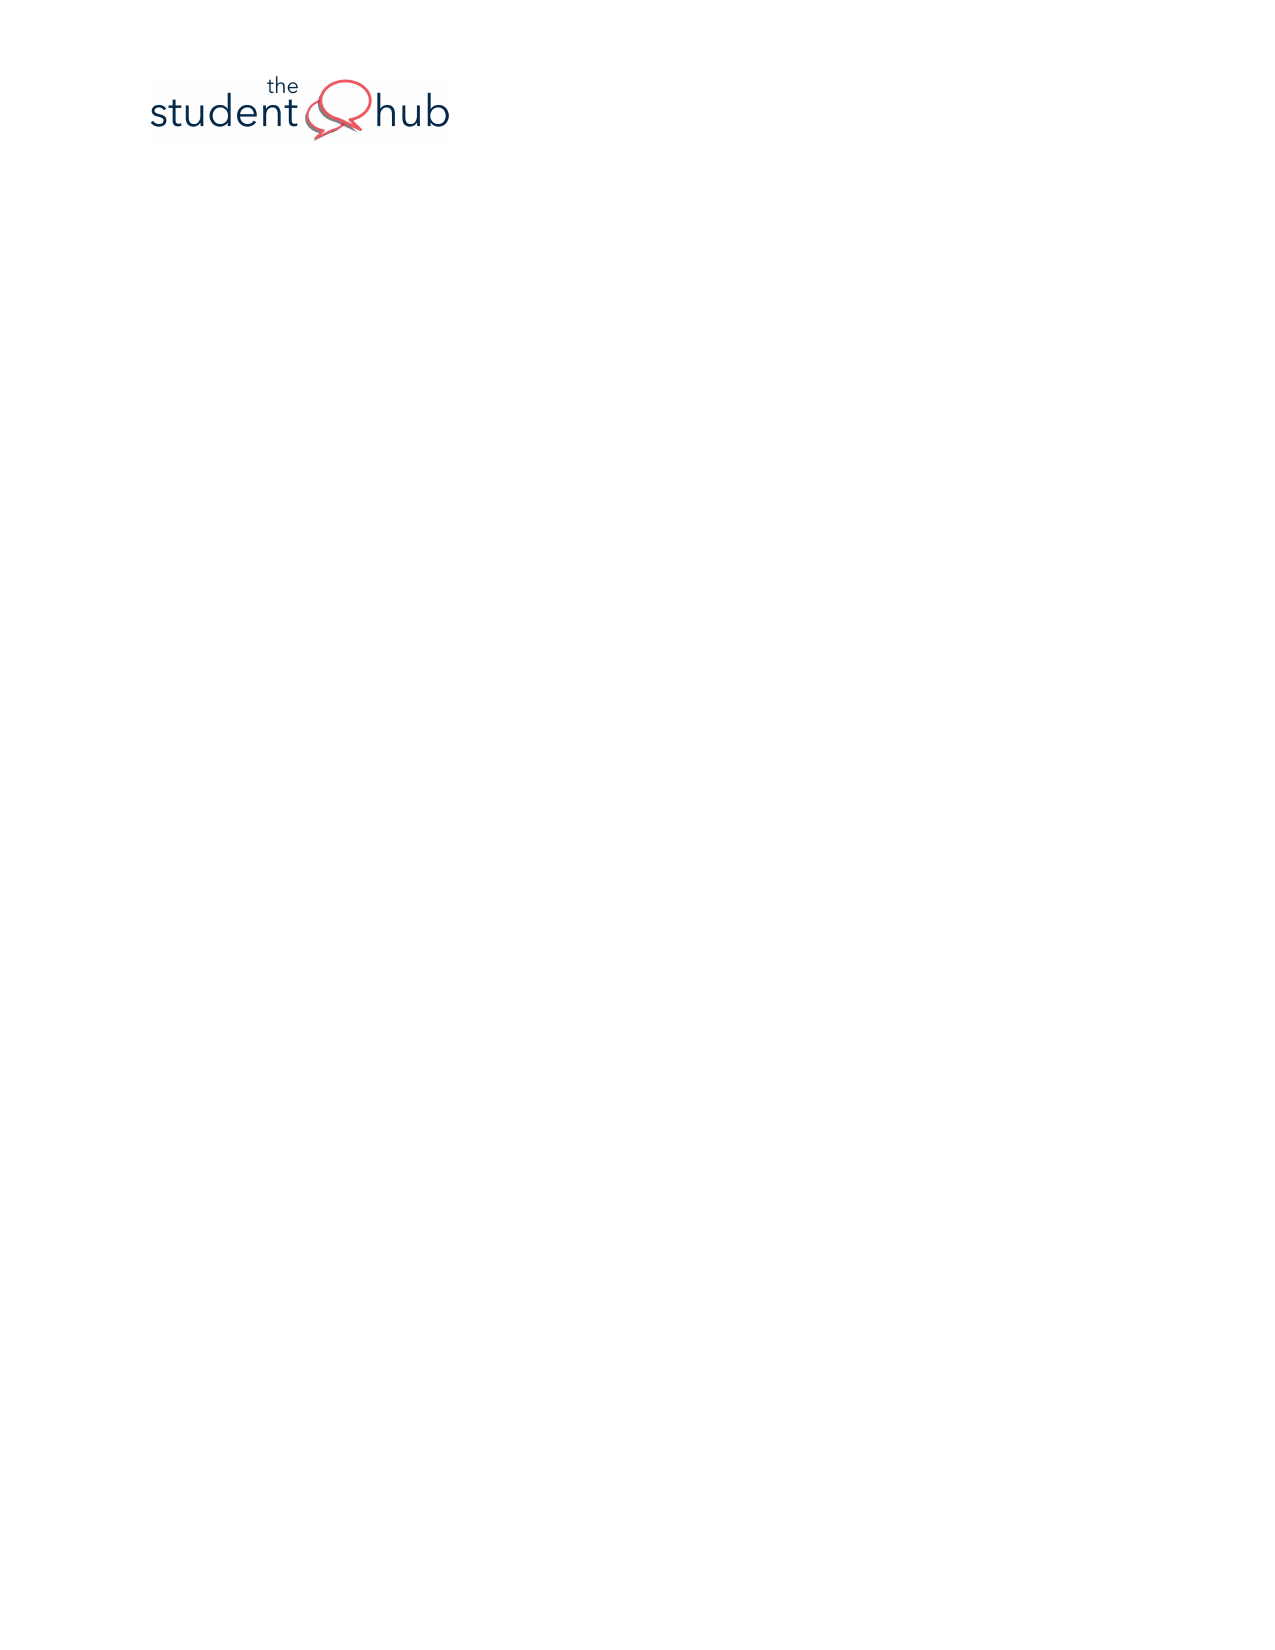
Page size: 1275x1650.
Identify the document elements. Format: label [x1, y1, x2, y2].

picture [150, 75, 451, 143]
